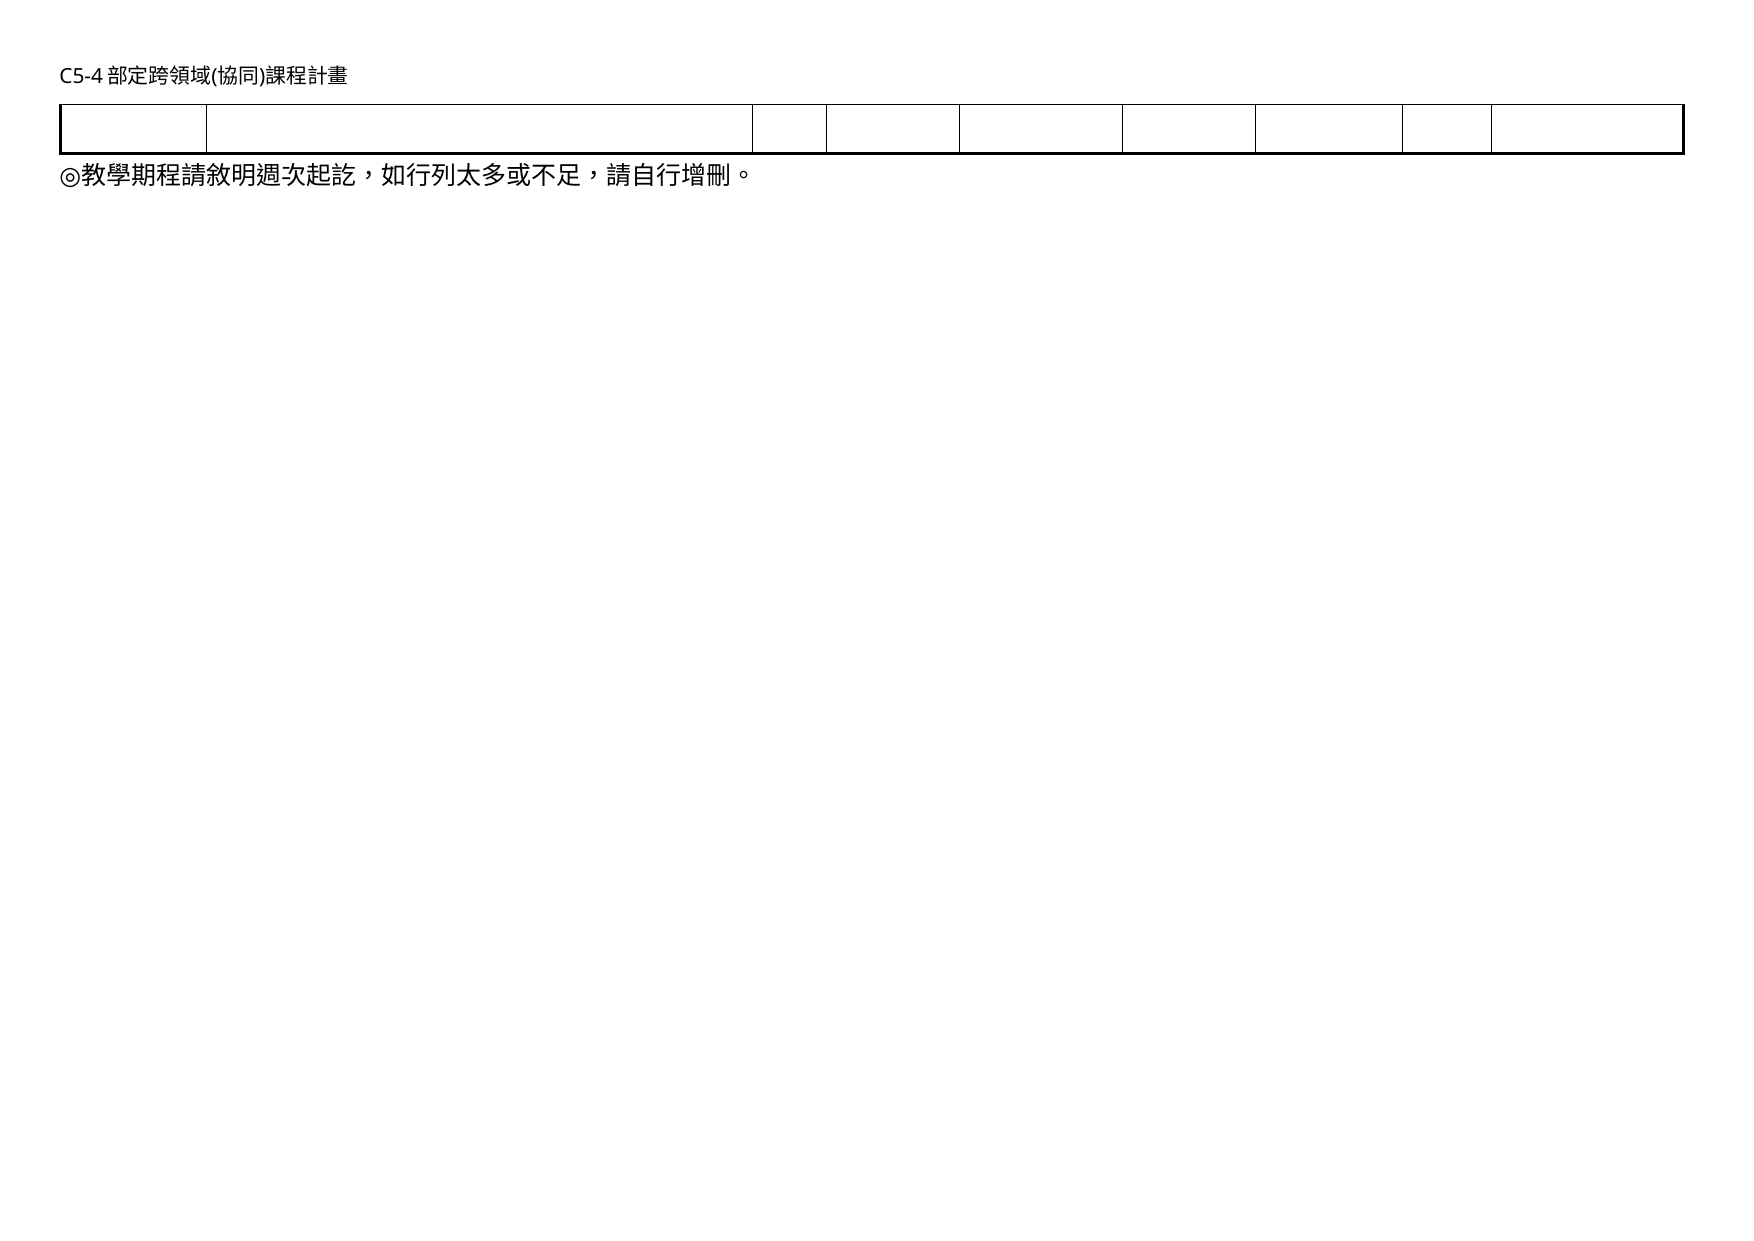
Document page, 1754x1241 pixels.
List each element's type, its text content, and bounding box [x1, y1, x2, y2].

table_cell [1123, 105, 1255, 152]
table_cell [827, 105, 959, 152]
table_cell [207, 105, 752, 152]
table_cell [1256, 105, 1402, 152]
text ◎教學期程請敘明週次起訖，如行列太多或不足，請自行增刪。 [59, 155, 1695, 192]
table_cell [960, 105, 1122, 152]
table_cell [1403, 105, 1491, 152]
table_cell [753, 105, 826, 152]
table_cell [62, 105, 206, 152]
table_cell [1492, 105, 1682, 152]
